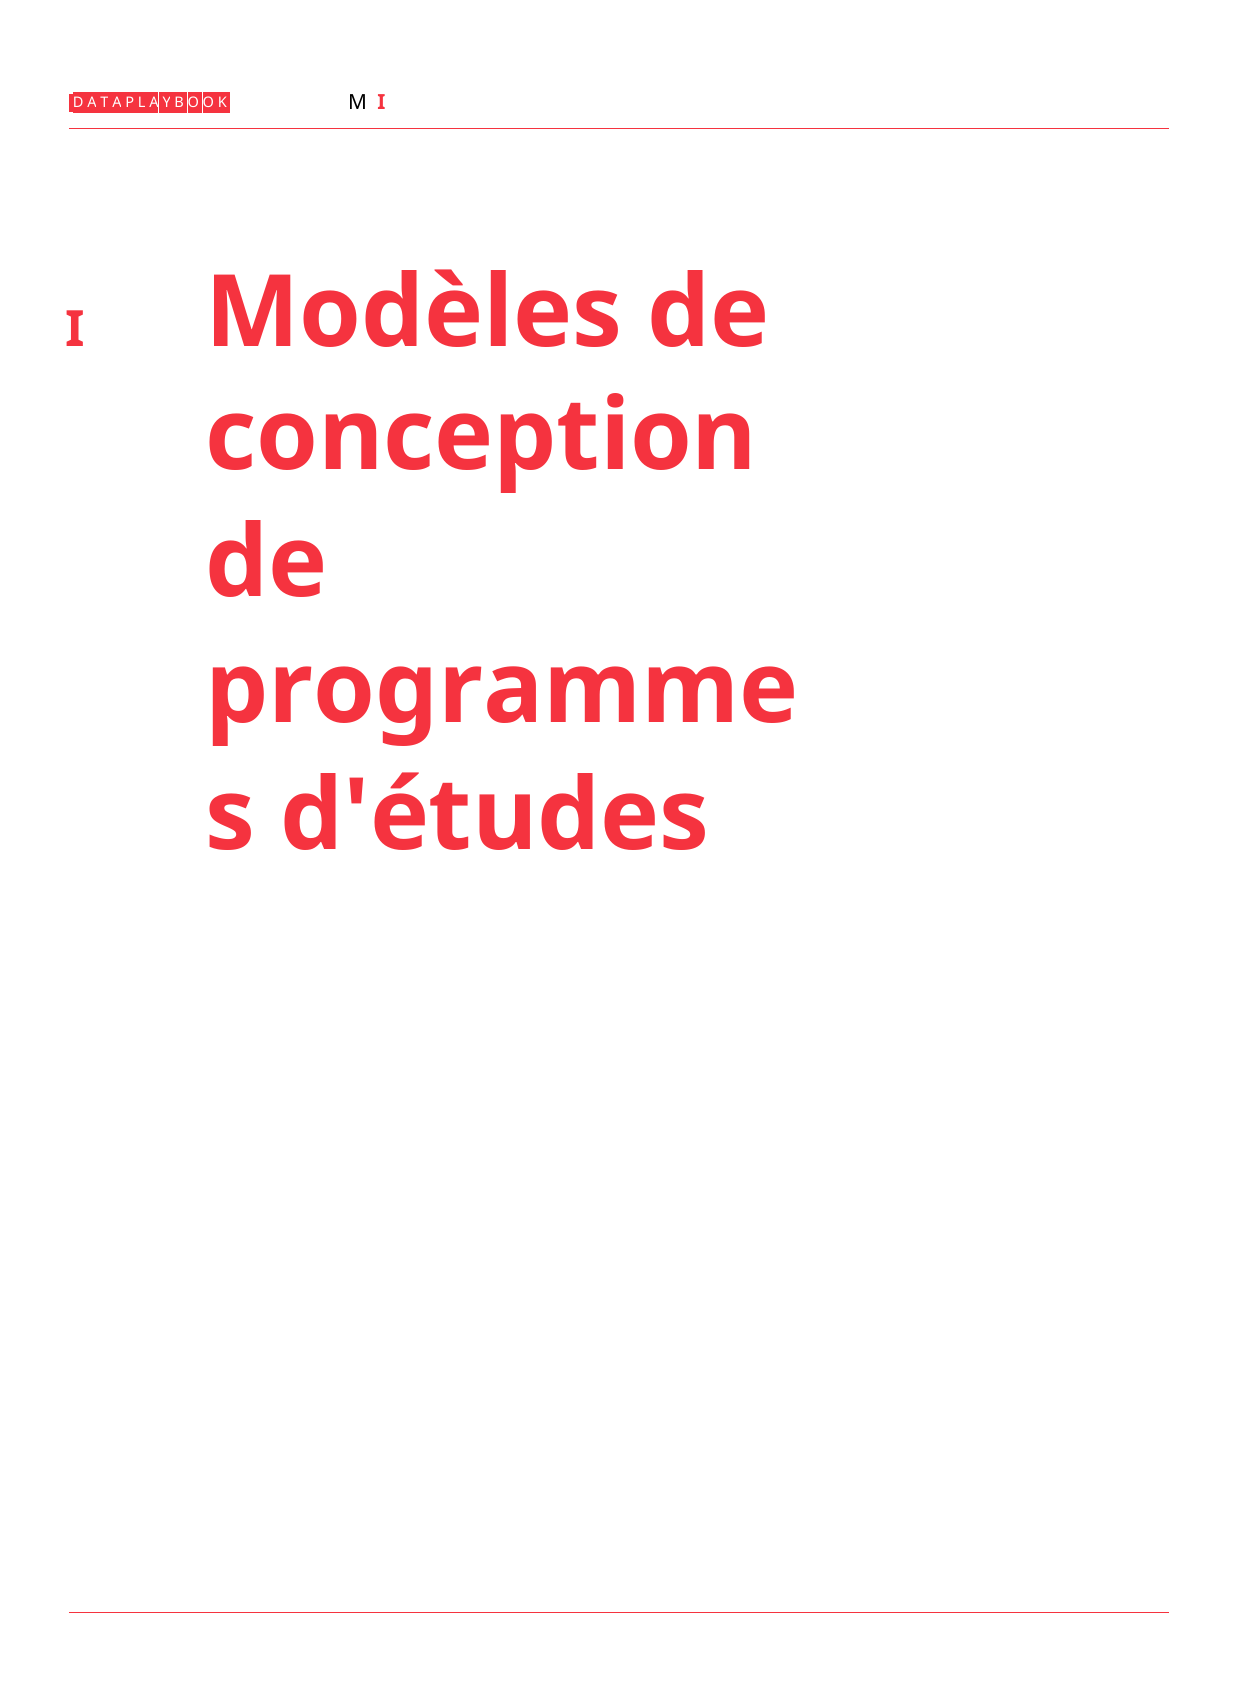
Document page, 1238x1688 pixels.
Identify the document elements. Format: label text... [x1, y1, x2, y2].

title I Modèles de conception de programmes d'études [66, 245, 824, 879]
text D A T A P L A Y B O O K M I [69, 87, 1179, 115]
